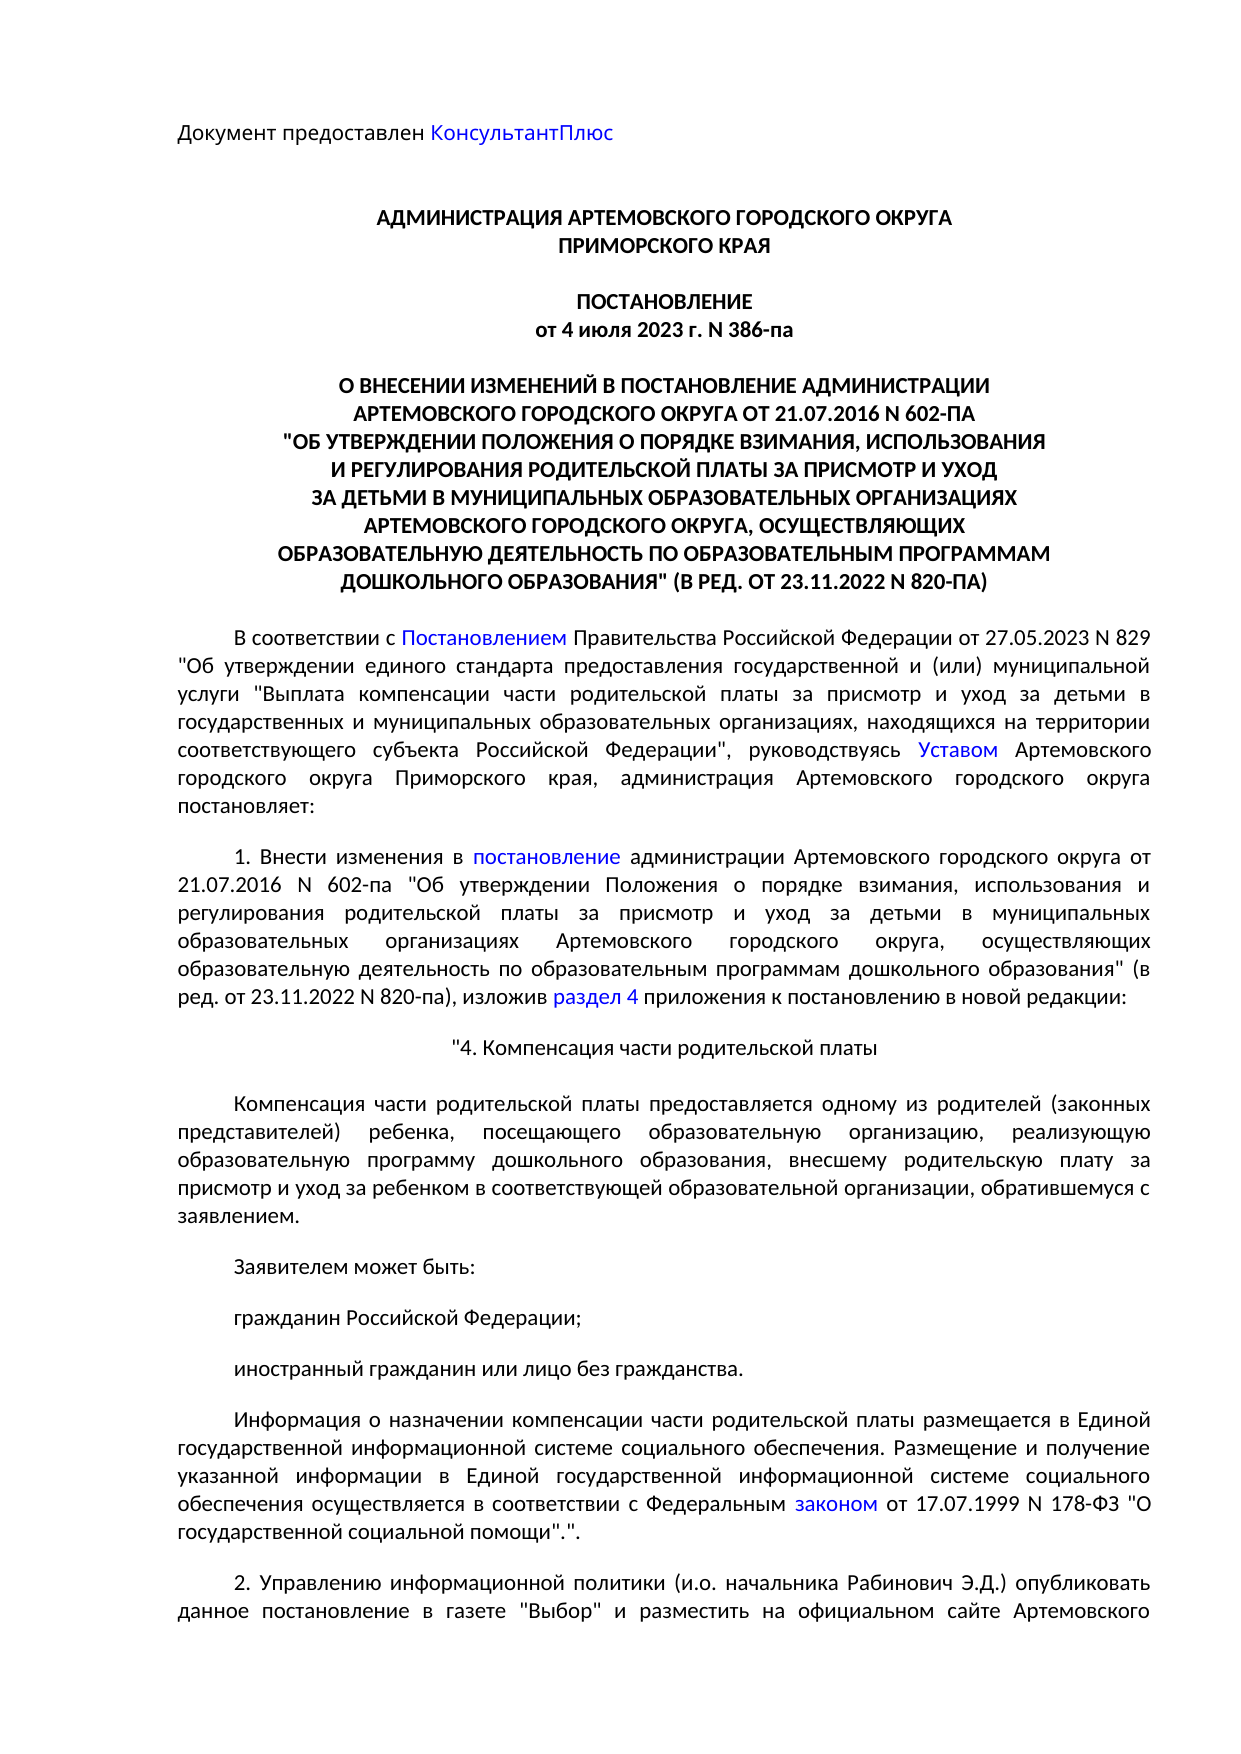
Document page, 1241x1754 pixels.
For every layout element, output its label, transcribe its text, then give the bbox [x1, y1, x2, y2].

title от 4 июля 2023 г. N 386-па [177, 315, 1152, 343]
text иностранный гражданин или лицо без гражданства. [177, 1354, 1152, 1382]
title ДОШКОЛЬНОГО ОБРАЗОВАНИЯ" (В РЕД. ОТ 23.11.2022 N 820-ПА) [177, 567, 1152, 595]
title ОБРАЗОВАТЕЛЬНУЮ ДЕЯТЕЛЬНОСТЬ ПО ОБРАЗОВАТЕЛЬНЫМ ПРОГРАММАМ [177, 539, 1152, 567]
text В соответствии с Постановлением Правительства Российской Федерации от 27.05.2023 N 829 "Об утверждении единого стандарта предоставления государственной и (или) муниципальной услуги "Выплата компенсации части родительской платы за присмотр и уход за детьми в государственных и муниципальных образовательных организациях, находящихся на территории соответствующего субъекта Российской Федерации", руководствуясь Уставом Артемовского городского округа Приморского края, администрация Артемовского городского округа постановляет: [177, 623, 1152, 819]
title ПРИМОРСКОГО КРАЯ [177, 231, 1152, 259]
title ПОСТАНОВЛЕНИЕ [177, 287, 1152, 315]
title АРТЕМОВСКОГО ГОРОДСКОГО ОКРУГА, ОСУЩЕСТВЛЯЮЩИХ [177, 511, 1152, 539]
text гражданин Российской Федерации; [177, 1303, 1152, 1331]
title "ОБ УТВЕРЖДЕНИИ ПОЛОЖЕНИЯ О ПОРЯДКЕ ВЗИМАНИЯ, ИСПОЛЬЗОВАНИЯ [177, 427, 1152, 455]
title ЗА ДЕТЬМИ В МУНИЦИПАЛЬНЫХ ОБРАЗОВАТЕЛЬНЫХ ОРГАНИЗАЦИЯХ [177, 483, 1152, 511]
text "4. Компенсация части родительской платы [177, 1033, 1152, 1061]
text Заявителем может быть: [177, 1252, 1152, 1281]
title АДМИНИСТРАЦИЯ АРТЕМОВСКОГО ГОРОДСКОГО ОКРУГА [177, 203, 1152, 231]
title И РЕГУЛИРОВАНИЯ РОДИТЕЛЬСКОЙ ПЛАТЫ ЗА ПРИСМОТР И УХОД [177, 455, 1152, 483]
title О ВНЕСЕНИИ ИЗМЕНЕНИЙ В ПОСТАНОВЛЕНИЕ АДМИНИСТРАЦИИ [177, 371, 1152, 399]
text 1. Внести изменения в постановление администрации Артемовского городского округа от 21.07.2016 N 602-па "Об утверждении Положения о порядке взимания, использования и регулирования родительской платы за присмотр и уход за детьми в муниципальных образовательных организациях Артемовского городского округа, осуществляющих образовательную деятельность по образовательным программам дошкольного образования" (в ред. от 23.11.2022 N 820-па), изложив раздел 4 приложения к постановлению в новой редакции: [177, 842, 1152, 1011]
text Компенсация части родительской платы предоставляется одному из родителей (законных представителей) ребенка, посещающего образовательную организацию, реализующую образовательную программу дошкольного образования, внесшему родительскую плату за присмотр и уход за ребенком в соответствующей образовательной организации, обратившемуся с заявлением. [177, 1089, 1152, 1229]
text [177, 1568, 1152, 1624]
text Информация о назначении компенсации части родительской платы размещается в Единой государственной информационной системе социального обеспечения. Размещение и получение указанной информации в Единой государственной информационной системе социального обеспечения осуществляется в соответствии с Федеральным законом от 17.07.1999 N 178-ФЗ "О государственной социальной помощи".". [177, 1405, 1152, 1545]
title АРТЕМОВСКОГО ГОРОДСКОГО ОКРУГА ОТ 21.07.2016 N 602-ПА [177, 399, 1152, 427]
title Документ предоставлен КонсультантПлюс [177, 118, 1152, 175]
